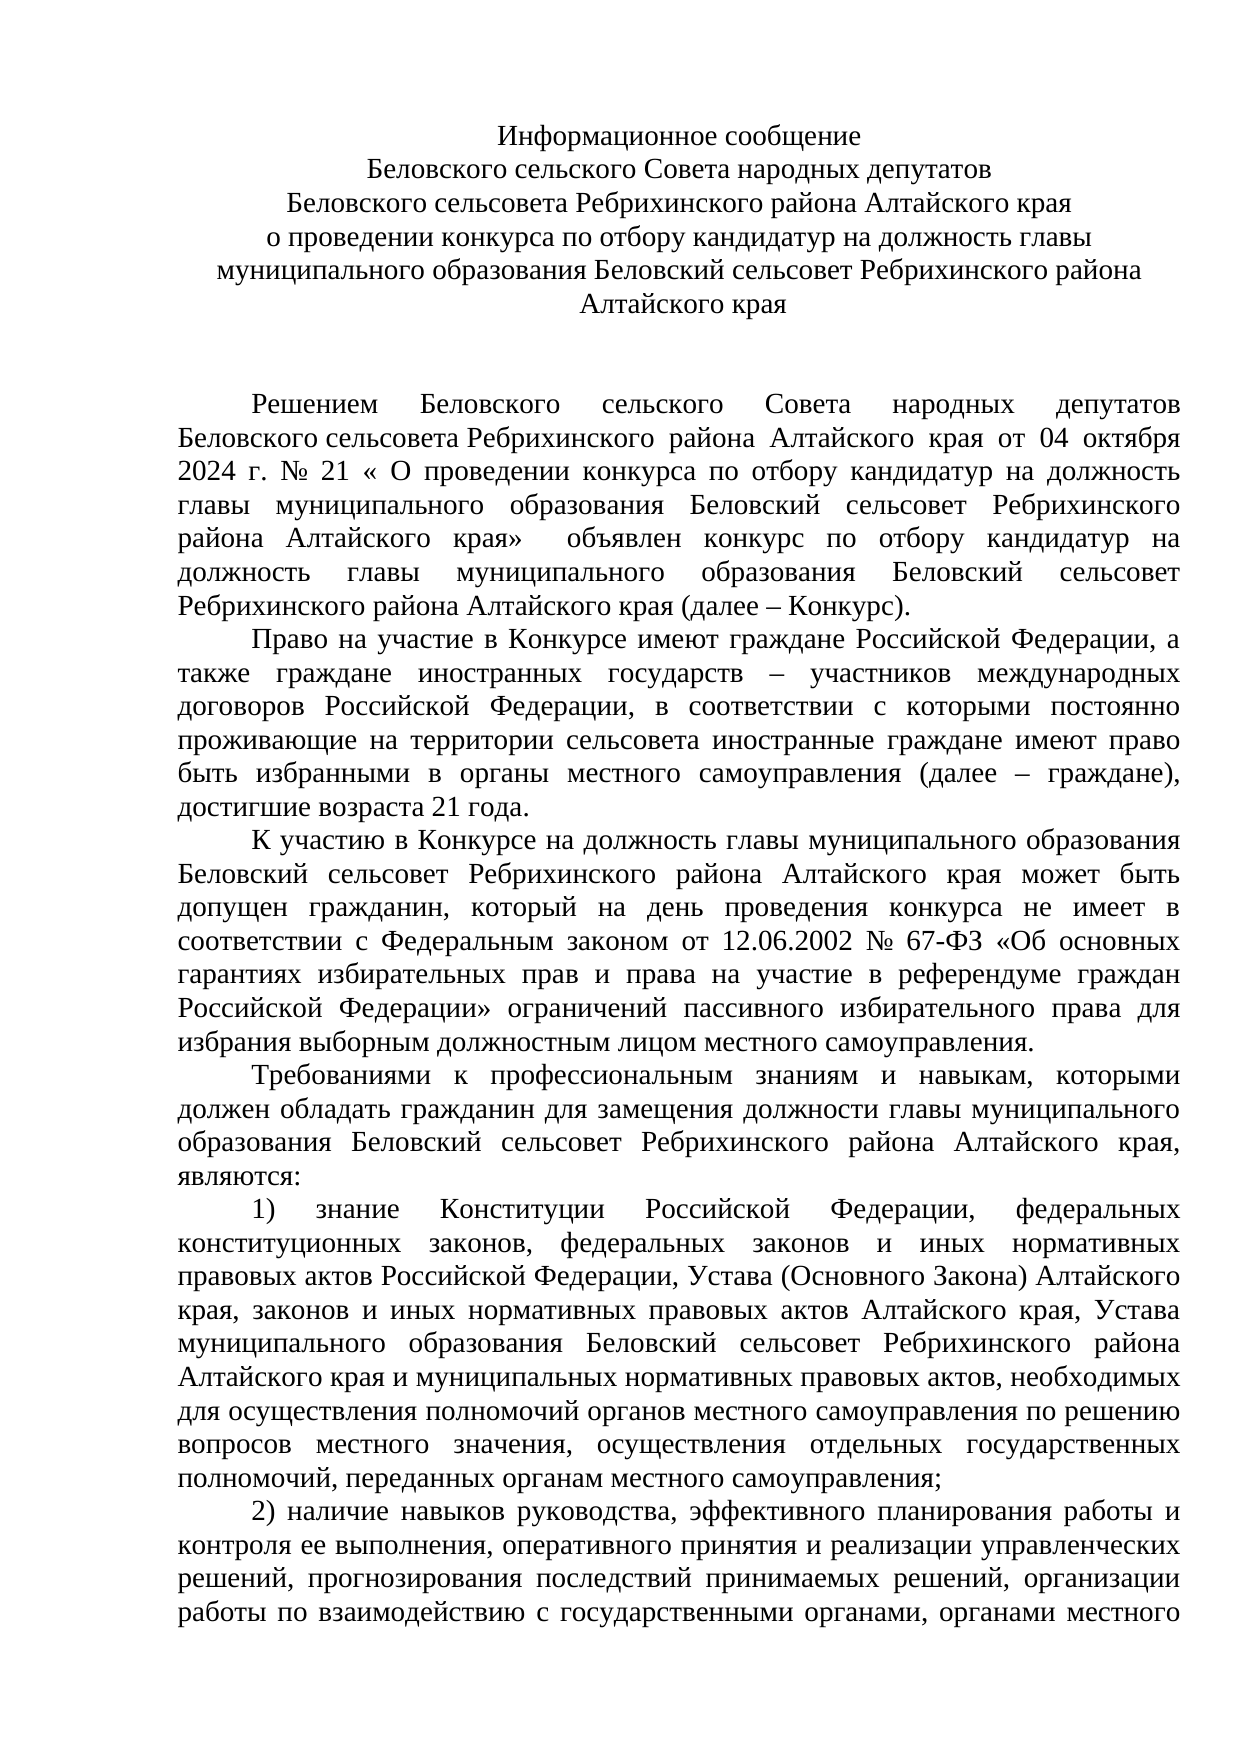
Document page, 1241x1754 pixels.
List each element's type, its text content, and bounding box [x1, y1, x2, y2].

text Алтайского края [177, 286, 1181, 319]
text Беловского сельсовета Ребрихинского района Алтайского края [177, 185, 1181, 219]
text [177, 1493, 1181, 1627]
text 1) знание Конституции Российской Федерации, федеральных конституционных законов, федеральных законов и иных нормативных правовых актов Российской Федерации, Устава (Основного Закона) Алтайского края, законов и иных нормативных правовых актов Алтайского края, Устава муниципального образования Беловский сельсовет Ребрихинского района Алтайского края и муниципальных нормативных правовых актов, необходимых для осуществления полномочий органов местного самоуправления по решению вопросов местного значения, осуществления отдельных государственных полномочий, переданных органам местного самоуправления; [177, 1191, 1181, 1493]
text Решением Беловского сельского Совета народных депутатов Беловского сельсовета Ребрихинского района Алтайского края от 04 октября 2024 г. № 21 « О проведении конкурса по отбору кандидатур на должность главы муниципального образования Беловский сельсовет Ребрихинского района Алтайского края» объявлен конкурс по отбору кандидатур на должность главы муниципального образования Беловский сельсовет Ребрихинского района Алтайского края (далее – Конкурс). [177, 386, 1181, 621]
text муниципального образования Беловский сельсовет Ребрихинского района [177, 252, 1181, 286]
text Информационное сообщение [177, 118, 1181, 152]
text о проведении конкурса по отбору кандидатур на должность главы [177, 219, 1181, 252]
text К участию в Конкурсе на должность главы муниципального образования Беловский сельсовет Ребрихинского района Алтайского края может быть допущен гражданин, который на день проведения конкурса не имеет в соответствии с Федеральным законом от 12.06.2002 № 67-ФЗ «Об основных гарантиях избирательных прав и права на участие в референдуме граждан Российской Федерации» ограничений пассивного избирательного права для избрания выборным должностным лицом местного самоуправления. [177, 822, 1181, 1057]
text Беловского сельского Совета народных депутатов [177, 152, 1181, 185]
text Право на участие в Конкурсе имеют граждане Российской Федерации, а также граждане иностранных государств – участников международных договоров Российской Федерации, в соответствии с которыми постоянно проживающие на территории сельсовета иностранные граждане имеют право быть избранными в органы местного самоуправления (далее – граждане), достигшие возраста 21 года. [177, 621, 1181, 822]
text Требованиями к профессиональным знаниям и навыкам, которыми должен обладать гражданин для замещения должности главы муниципального образования Беловский сельсовет Ребрихинского района Алтайского края, являются: [177, 1057, 1181, 1191]
